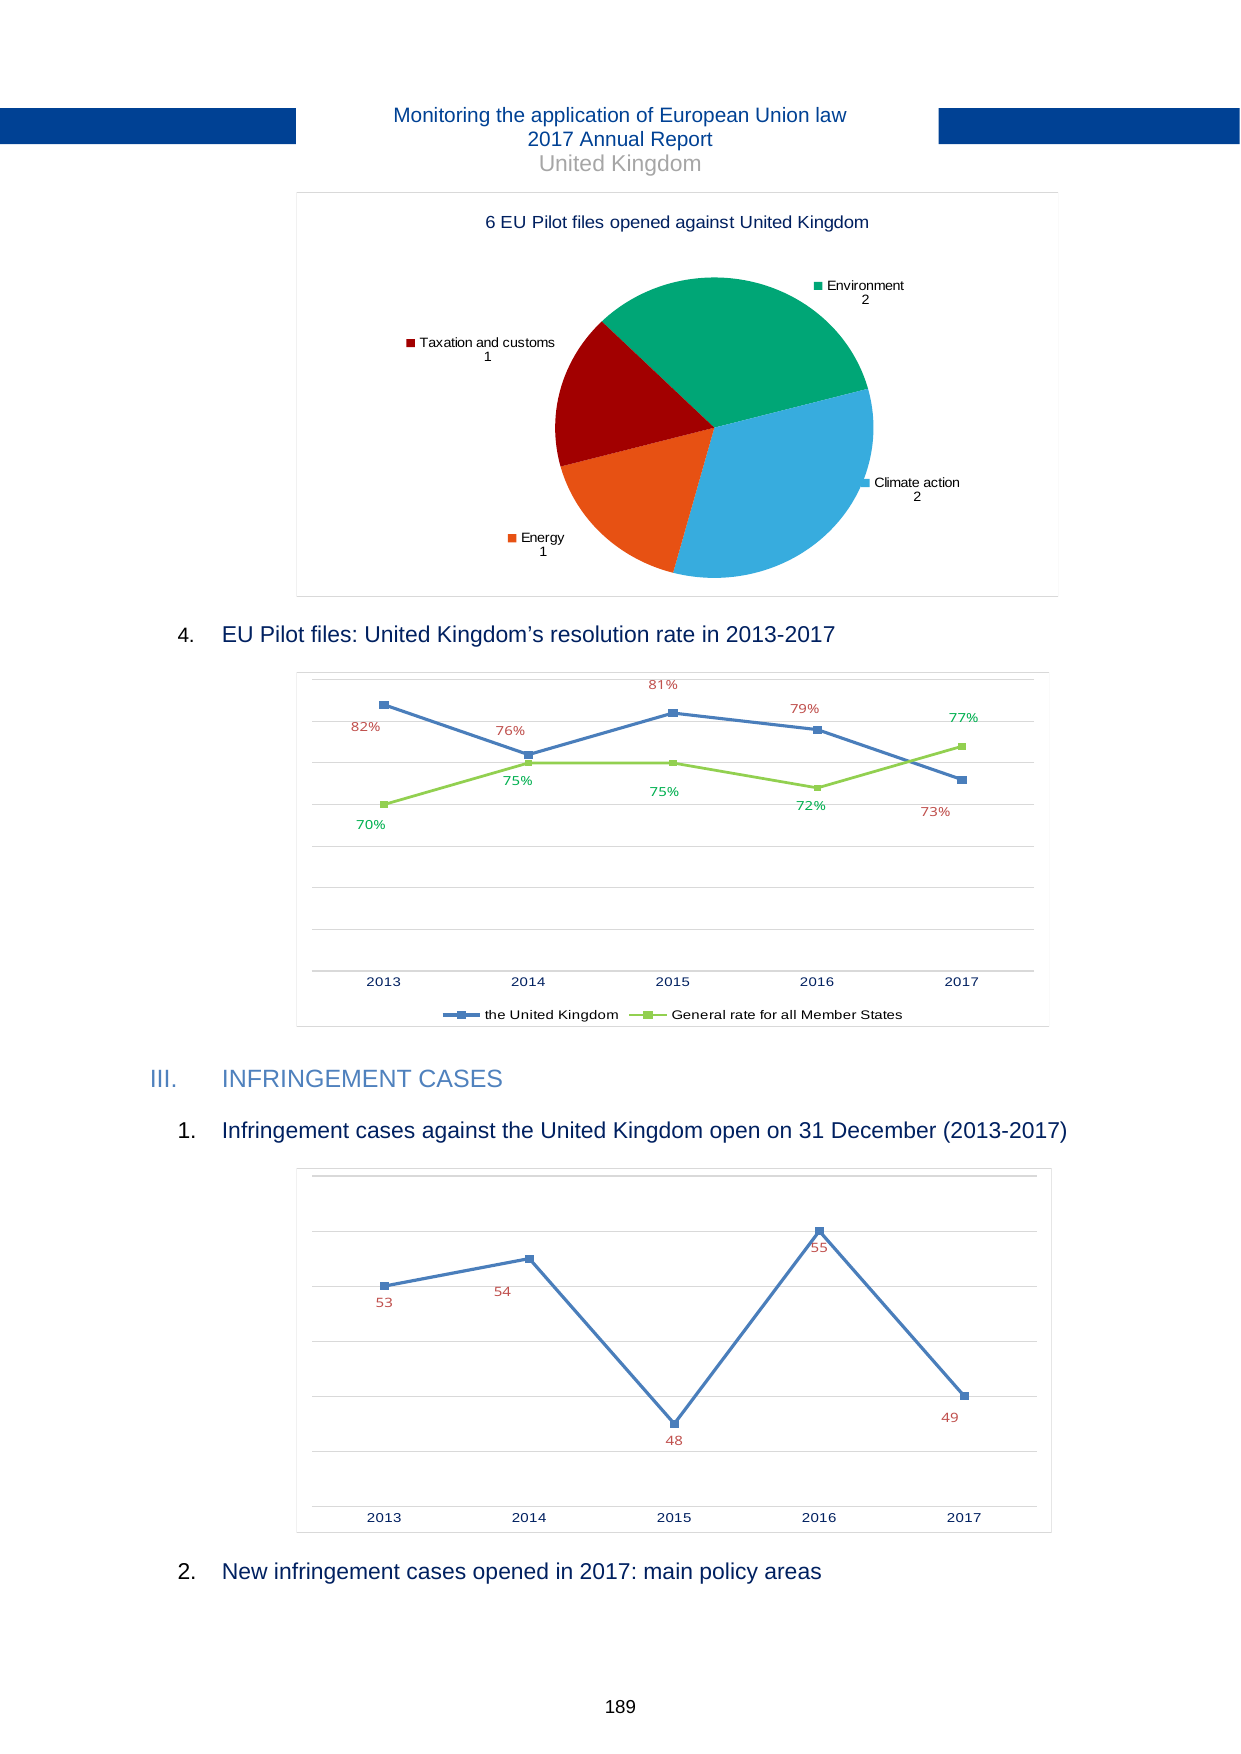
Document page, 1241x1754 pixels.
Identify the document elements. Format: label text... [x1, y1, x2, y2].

list EU Pilot files: United Kingdom’s resolution rate in 2013-2017 [177, 621, 1092, 648]
list New infringement cases opened in 2017: main policy areas [177, 1558, 1092, 1584]
list INFRINGEMENT CASES [177, 1064, 1092, 1092]
list Infringement cases against the United Kingdom open on 31 December (2013-2017) [177, 1117, 1092, 1144]
